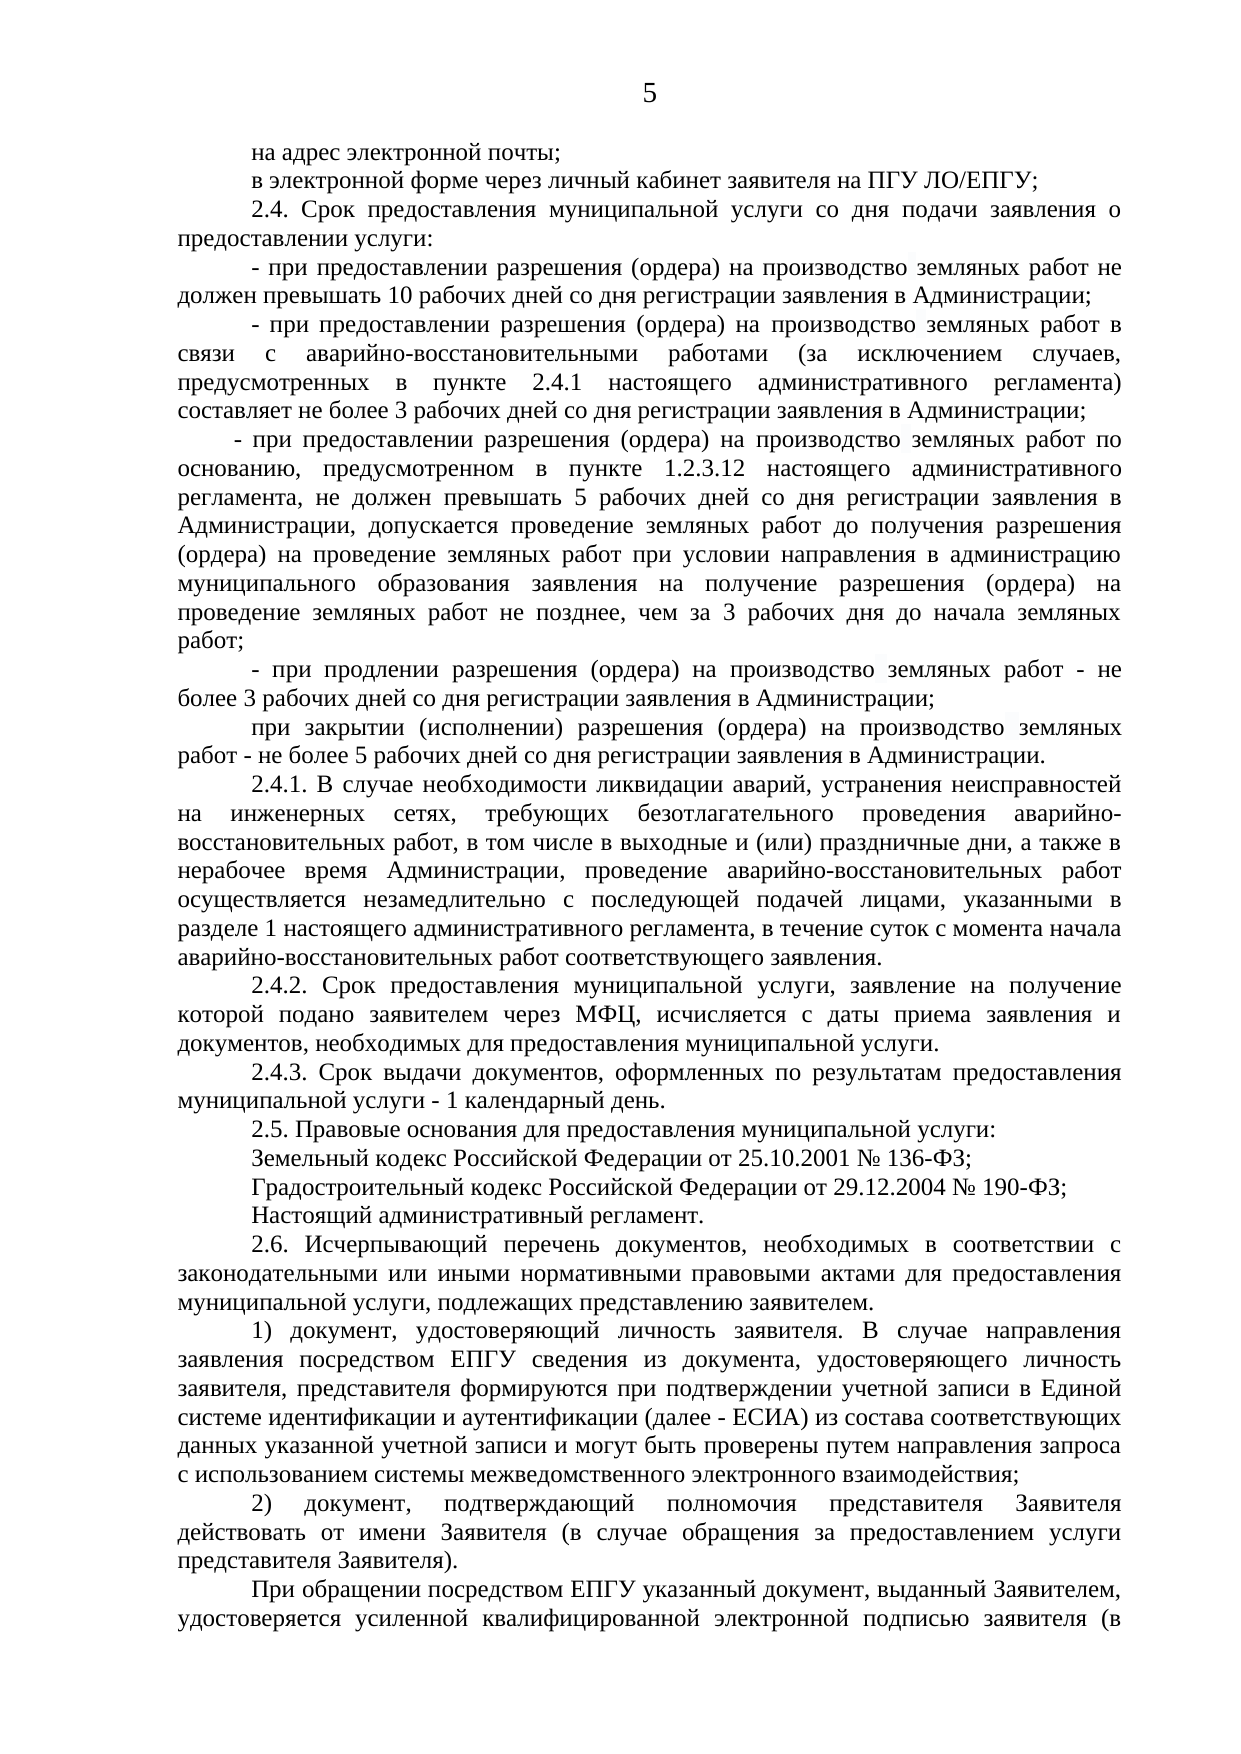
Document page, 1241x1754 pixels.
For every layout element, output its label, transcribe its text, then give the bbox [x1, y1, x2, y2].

text - при предоставлении разрешения (ордера) на производство земляных работ не должен превышать 10 рабочих дней со дня регистрации заявления в Администрации; [177, 252, 1122, 309]
text Настоящий административный регламент. [177, 1200, 1122, 1229]
text в электронной форме через личный кабинет заявителя на ПГУ ЛО/ЕПГУ; [177, 165, 1122, 194]
text 2) документ, подтверждающий полномочия представителя Заявителя действовать от имени Заявителя (в случае обращения за предоставлением услуги представителя Заявителя). [177, 1488, 1122, 1574]
text 2.4.2. Срок предоставления муниципальной услуги, заявление на получение которой подано заявителем через МФЦ, исчисляется с даты приема заявления и документов, необходимых для предоставления муниципальной услуги. [177, 970, 1122, 1057]
text Земельный кодекс Российской Федерации от 25.10.2001 № 136-ФЗ; [177, 1143, 1122, 1172]
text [177, 1574, 1122, 1632]
text при закрытии (исполнении) разрешения (ордера) на производство земляных работ - не более 5 рабочих дней со дня регистрации заявления в Администрации. [177, 712, 1122, 769]
text - при продлении разрешения (ордера) на производство земляных работ - не более 3 рабочих дней со дня регистрации заявления в Администрации; [177, 654, 1122, 712]
text 1) документ, удостоверяющий личность заявителя. В случае направления заявления посредством ЕПГУ сведения из документа, удостоверяющего личность заявителя, представителя формируются при подтверждении учетной записи в Единой системе идентификации и аутентификации (далее - ЕСИА) из состава соответствующих данных указанной учетной записи и могут быть проверены путем направления запроса с использованием системы межведомственного электронного взаимодействия; [177, 1315, 1122, 1488]
text 2.4. Срок предоставления муниципальной услуги со дня подачи заявления о предоставлении услуги: [177, 194, 1122, 252]
text на адрес электронной почты; [177, 137, 1122, 165]
text - при предоставлении разрешения (ордера) на производство земляных работ в связи с аварийно-восстановительными работами (за исключением случаев, предусмотренных в пункте 2.4.1 настоящего административного регламента) составляет не более 3 рабочих дней со дня регистрации заявления в Администрации; [177, 309, 1122, 424]
text 2.4.3. Срок выдачи документов, оформленных по результатам предоставления муниципальной услуги - 1 календарный день. [177, 1057, 1122, 1114]
text 2.4.1. В случае необходимости ликвидации аварий, устранения неисправностей на инженерных сетях, требующих безотлагательного проведения аварийно-восстановительных работ, в том числе в выходные и (или) праздничные дни, а также в нерабочее время Администрации, проведение аварийно-восстановительных работ осуществляется незамедлительно с последующей подачей лицами, указанными в разделе 1 настоящего административного регламента, в течение суток с момента начала аварийно-восстановительных работ соответствующего заявления. [177, 769, 1122, 970]
text - при предоставлении разрешения (ордера) на производство земляных работ по основанию, предусмотренном в пункте 1.2.3.12 настоящего административного регламента, не должен превышать 5 рабочих дней со дня регистрации заявления в Администрации, допускается проведение земляных работ до получения разрешения (ордера) на проведение земляных работ при условии направления в администрацию муниципального образования заявления на получение разрешения (ордера) на проведение земляных работ не позднее, чем за 3 рабочих дня до начала земляных работ; [177, 424, 1122, 654]
text Градостроительный кодекс Российской Федерации от 29.12.2004 № 190-ФЗ; [177, 1172, 1122, 1200]
text 2.6. Исчерпывающий перечень документов, необходимых в соответствии с законодательными или иными нормативными правовыми актами для предоставления муниципальной услуги, подлежащих представлению заявителем. [177, 1229, 1122, 1315]
text 2.5. Правовые основания для предоставления муниципальной услуги: [177, 1114, 1122, 1143]
